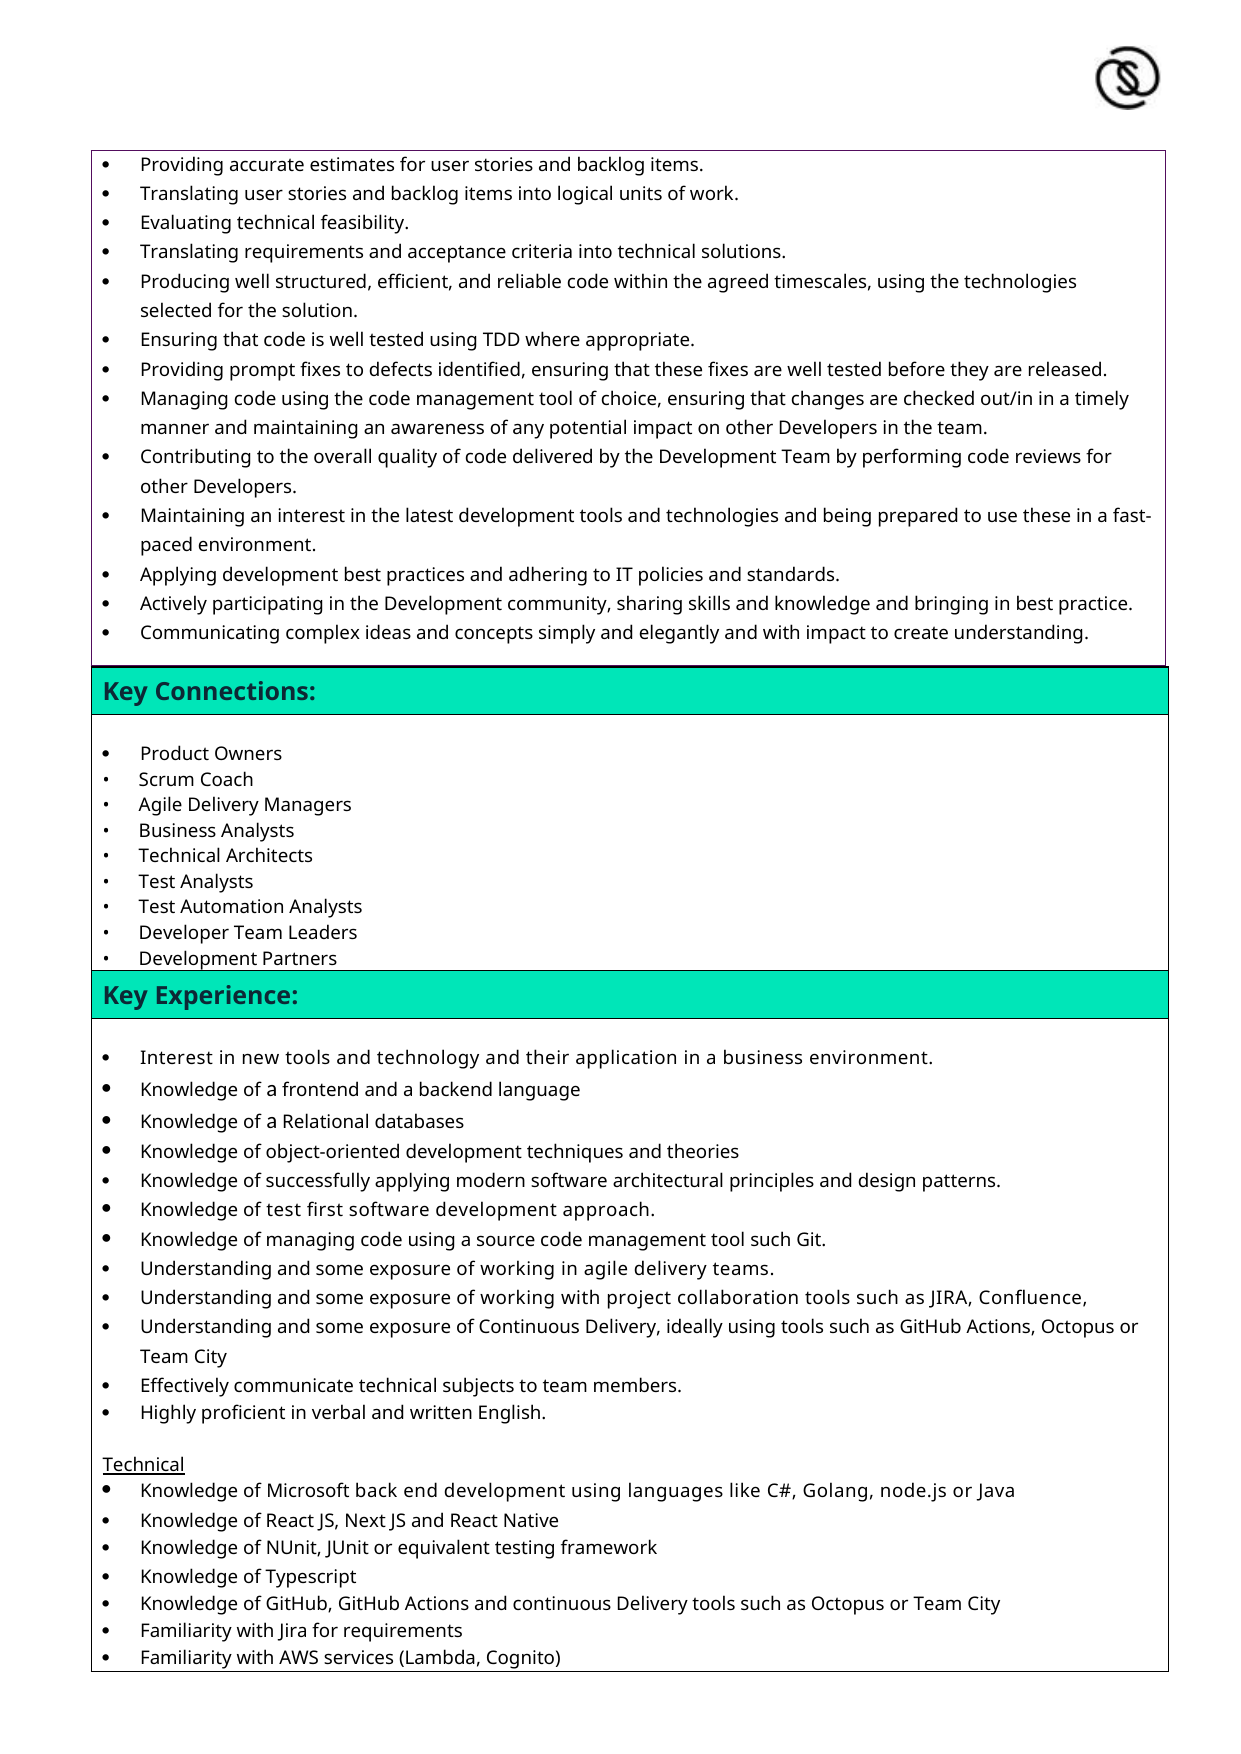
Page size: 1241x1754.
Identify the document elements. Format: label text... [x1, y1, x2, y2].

table_cell Key Experience: [92, 971, 1168, 1018]
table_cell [92, 1019, 1168, 1671]
picture [1094, 45, 1162, 110]
table_header Key Connections: [92, 668, 1168, 714]
table_cell Product Owners • Scrum Coach • Agile Delivery Managers • Business Analysts • Technical Architects • Test Analysts • Test Automation Analysts • Developer Team Leaders • Development Partners [92, 715, 1168, 970]
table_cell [92, 151, 1165, 665]
